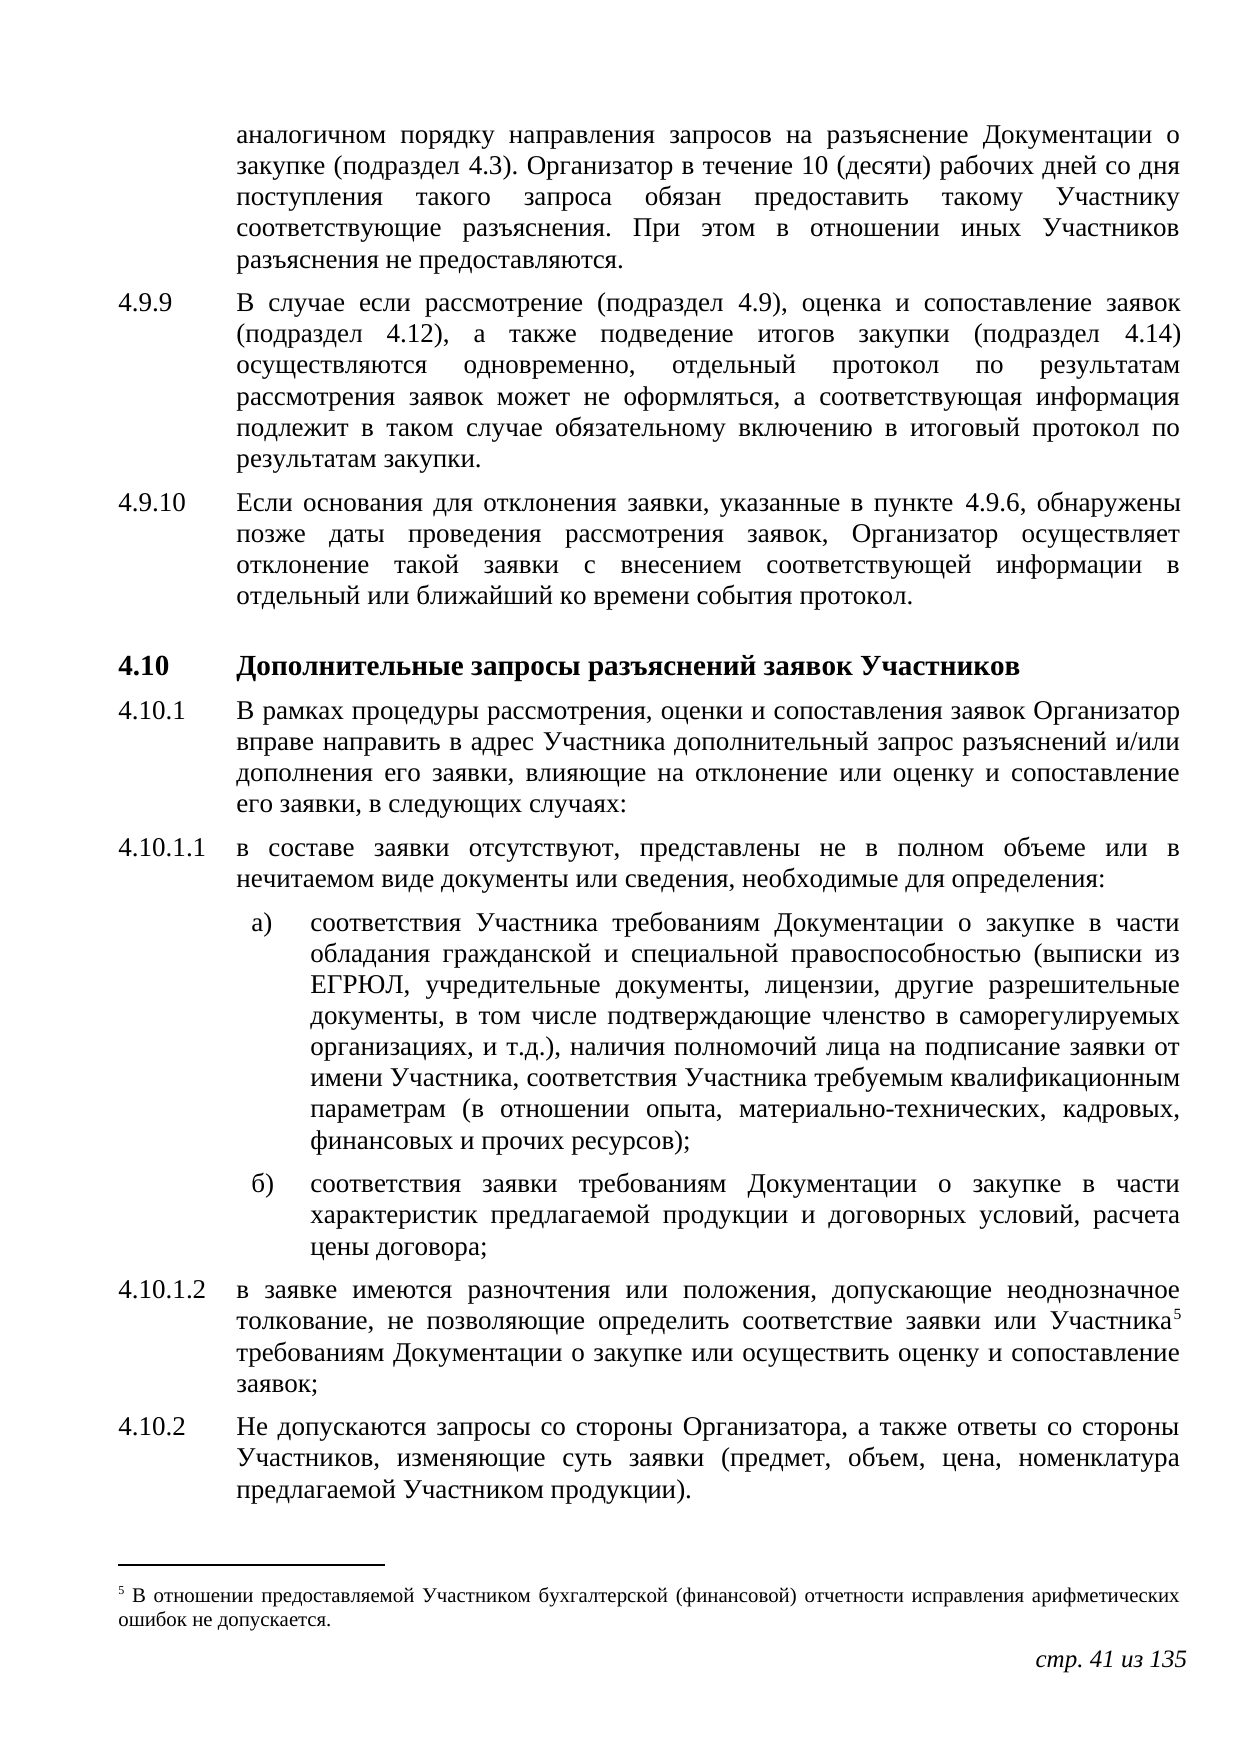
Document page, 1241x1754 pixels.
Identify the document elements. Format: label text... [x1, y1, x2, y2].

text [118, 118, 1181, 274]
list в заявке имеются разночтения или положения, допускающие неоднозначное толкование, не позволяющие определить соответствие заявки или Участника требованиям Документации о закупке или осуществить оценку и сопоставление заявок; [118, 1273, 1181, 1398]
list в составе заявки отсутствуют, представлены не в полном объеме или в нечитаемом виде документы или сведения, необходимые для определения: [118, 831, 1181, 893]
text Если основания для отклонения заявки, указанные в пункте 4.9.6, обнаружены позже даты проведения рассмотрения заявок, Организатор осуществляет отклонение такой заявки с внесением соответствующей информации в отдельный или ближайший ко времени события протокол. [118, 486, 1181, 610]
text соответствия Участника требованиям Документации о закупке в части обладания гражданской и специальной правоспособностью (выписки из ЕГРЮЛ, учредительные документы, лицензии, другие разрешительные документы, в том числе подтверждающие членство в саморегулируемых организациях, и т.д.), наличия полномочий лица на подписание заявки от имени Участника, соответствия Участника требуемым квалификационным параметрам (в отношении опыта, материально-технических, кадровых, финансовых и прочих ресурсов); [251, 906, 1181, 1155]
text Не допускаются запросы со стороны Организатора, а также ответы со стороны Участников, изменяющие суть заявки (предмет, объем, цена, номенклатура предлагаемой Участником продукции). [118, 1410, 1181, 1504]
text В случае если рассмотрение (подраздел 4.9), оценка и сопоставление заявок (подраздел 4.12), а также подведение итогов закупки (подраздел 4.14) осуществляются одновременно, отдельный протокол по результатам рассмотрения заявок может не оформляться, а соответствующая информация подлежит в таком случае обязательному включению в итоговый протокол по результатам закупки. [118, 286, 1181, 473]
subtitle Дополнительные запросы разъяснений заявок Участников [118, 648, 1181, 681]
text В рамках процедуры рассмотрения, оценки и сопоставления заявок Организатор вправе направить в адрес Участника дополнительный запрос разъяснений и/или дополнения его заявки, влияющие на отклонение или оценку и сопоставление его заявки, в следующих случаях: [118, 694, 1181, 818]
text соответствия заявки требованиям Документации о закупке в части характеристик предлагаемой продукции и договорных условий, расчета цены договора; [251, 1167, 1181, 1261]
